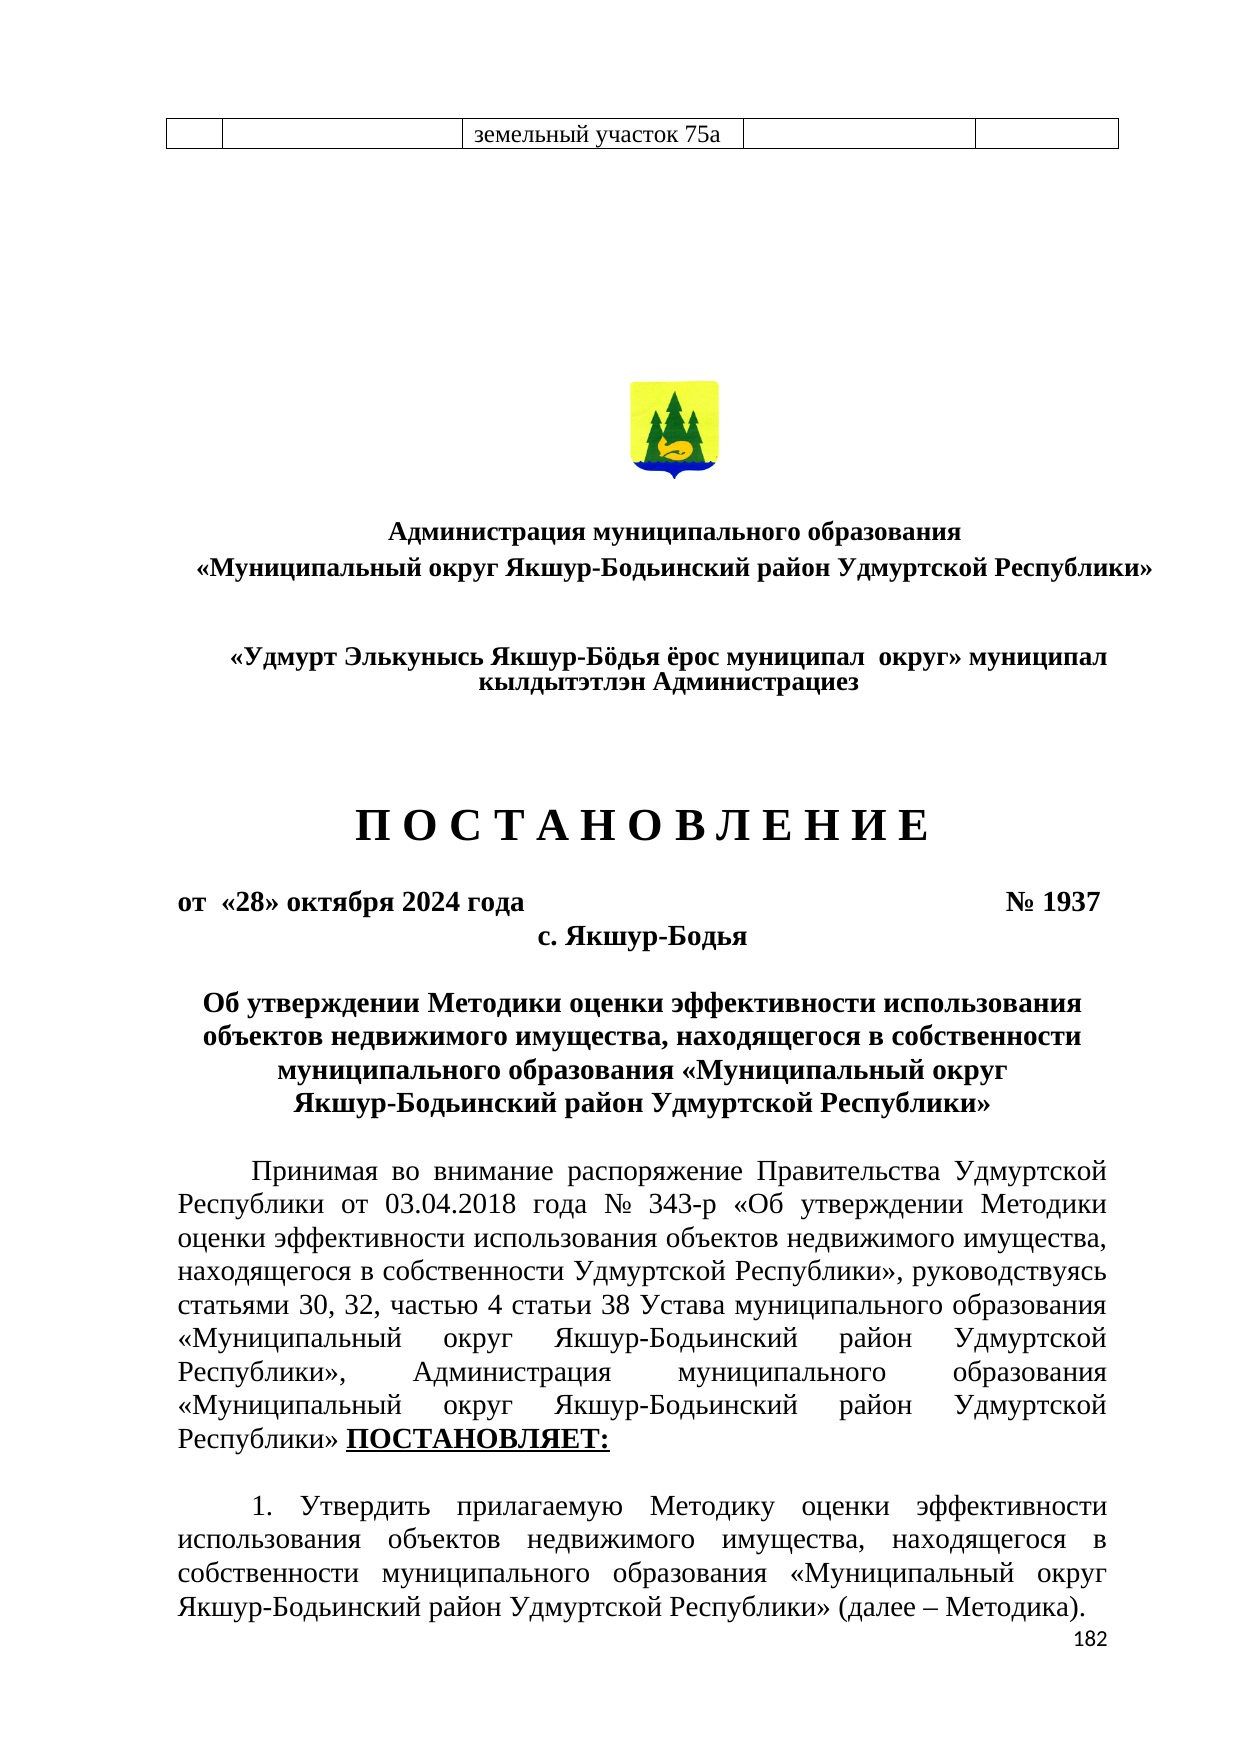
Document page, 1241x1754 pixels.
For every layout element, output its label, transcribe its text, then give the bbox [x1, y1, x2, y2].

text Принимая во внимание распоряжение Правительства Удмуртской Республики от 03.04.2018 года № 343-р «Об утверждении Методики оценки эффективности использования объектов недвижимого имущества, находящегося в собственности Удмуртской Республики», руководствуясь статьями 30, 32, частью 4 статьи 38 Устава муниципального образования «Муниципальный округ Якшур-Бодьинский район Удмуртской Республики», Администрация муниципального образования «Муниципальный округ Якшур-Бодьинский район Удмуртской Республики» ПОСТАНОВЛЯЕТ: [177, 1153, 1107, 1454]
text Якшур-Бодьинский район Удмуртской Республики» [177, 1086, 1107, 1119]
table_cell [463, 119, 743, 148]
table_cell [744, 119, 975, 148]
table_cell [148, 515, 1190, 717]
text от «28» октября 2024 года № 1937 [177, 884, 1107, 918]
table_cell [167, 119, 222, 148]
text П О С Т А Н О В Л Е Н И Е [177, 798, 1107, 851]
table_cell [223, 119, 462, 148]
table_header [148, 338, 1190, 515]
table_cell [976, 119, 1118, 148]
text Об утверждении Методики оценки эффективности использования объектов недвижимого имущества, находящегося в собственности муниципального образования «Муниципальный округ [177, 985, 1107, 1086]
text с. Якшур-Бодья [177, 918, 1107, 951]
text 1. Утвердить прилагаемую Методику оценки эффективности использования объектов недвижимого имущества, находящегося в собственности муниципального образования «Муниципальный округ Якшур-Бодьинский район Удмуртской Республики» (далее – Методика). [177, 1488, 1107, 1622]
